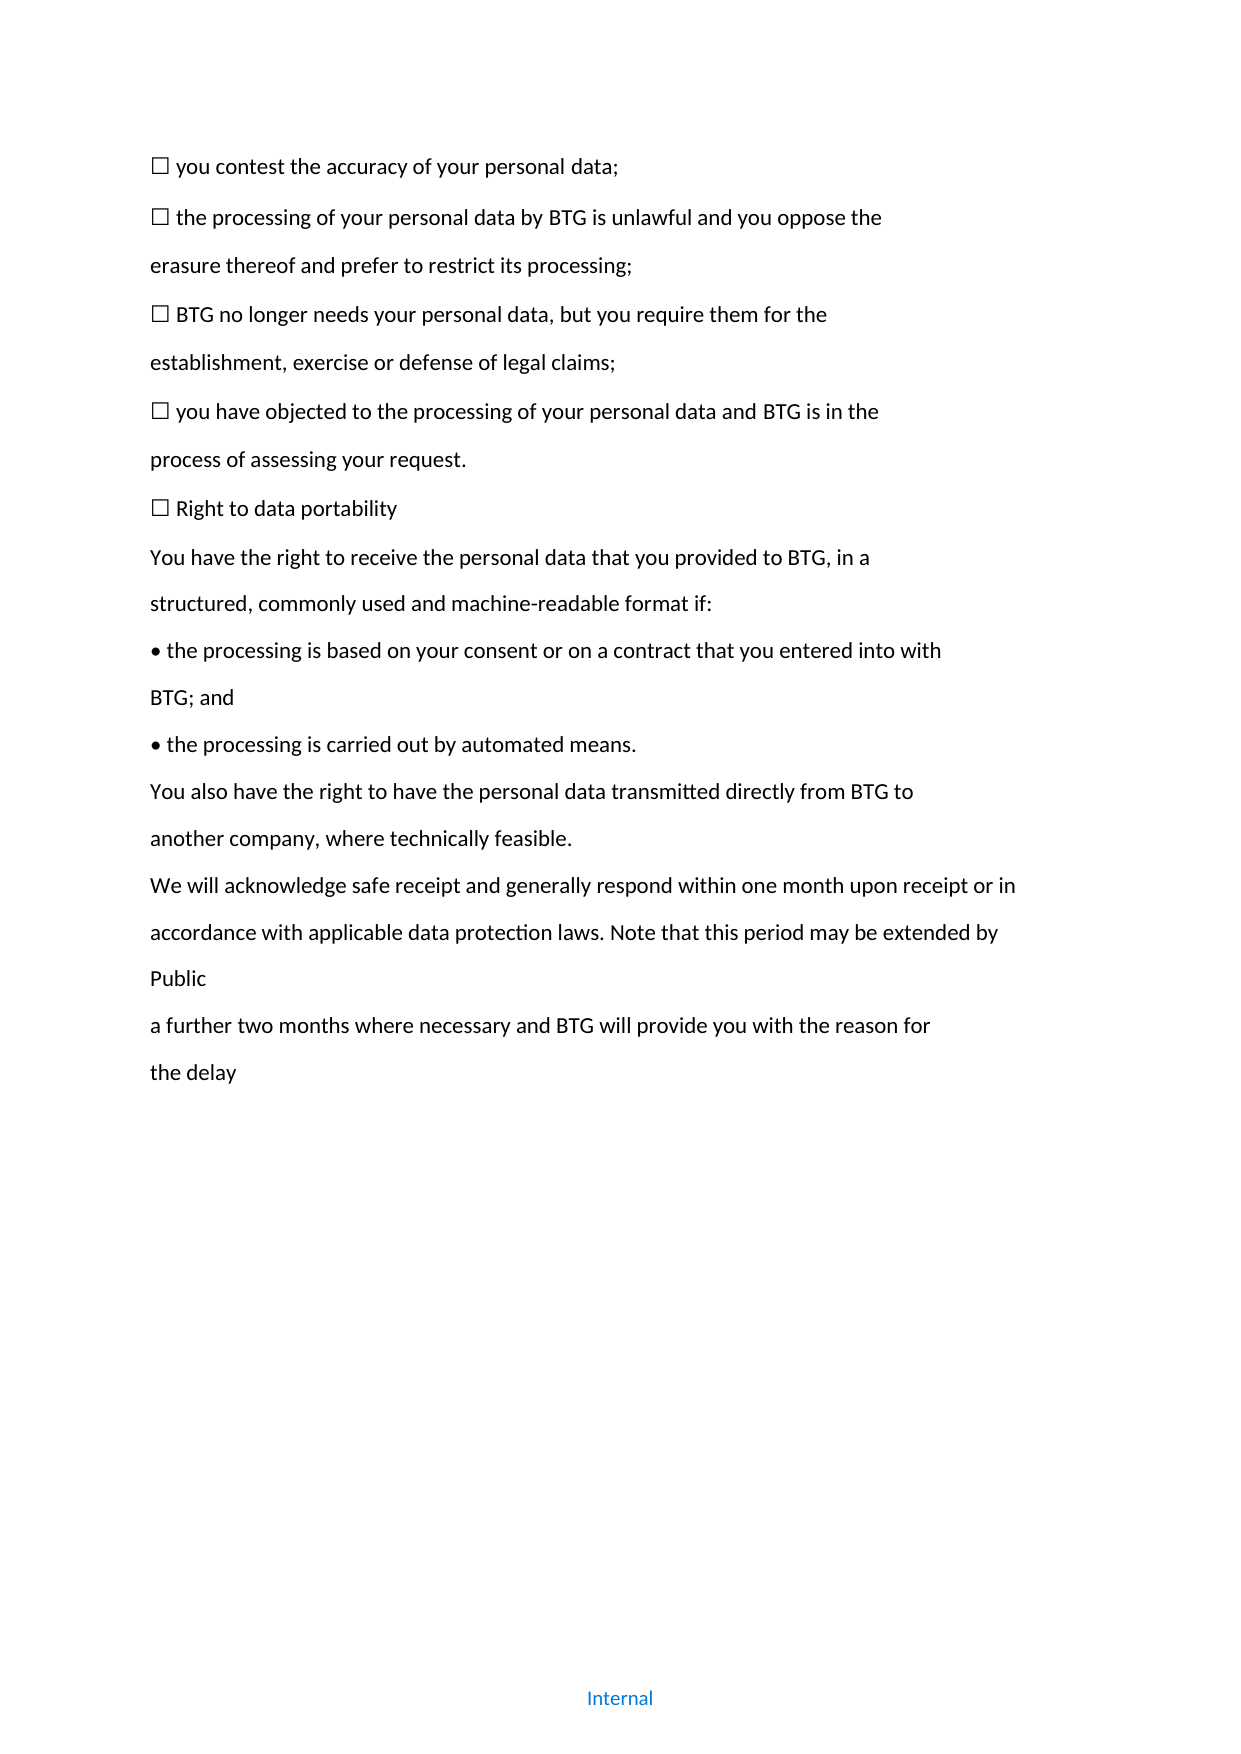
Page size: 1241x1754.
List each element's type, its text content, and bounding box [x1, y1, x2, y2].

text process of assessing your request. [150, 445, 1090, 473]
text accordance with applicable data protection laws. Note that this period may be extended by [150, 918, 1090, 946]
text the processing of your personal data by BTG is unlawful and you oppose the [150, 200, 1090, 232]
text Public [150, 964, 1090, 993]
text you have objected to the processing of your personal data and BTG is in the [150, 395, 1090, 426]
text BTG no longer needs your personal data, but you require them for the [150, 298, 1090, 329]
text We will acknowledge safe receipt and generally respond within one month upon receipt or in [150, 871, 1090, 899]
text a further two months where necessary and BTG will provide you with the reason for [150, 1011, 1090, 1039]
text You also have the right to have the personal data transmitted directly from BTG to [150, 777, 1090, 805]
text erasure thereof and prefer to restrict its processing; [150, 251, 1090, 279]
text • the processing is carried out by automated means. [150, 730, 1090, 758]
text another company, where technically feasible. [150, 824, 1090, 852]
text BTG; and [150, 683, 1090, 711]
text the delay [150, 1058, 1090, 1086]
text establishment, exercise or defense of legal claims; [150, 348, 1090, 376]
text you contest the accuracy of your personal data; [150, 150, 1090, 181]
text structured, commonly used and machine-readable format if: [150, 589, 1090, 618]
text • the processing is based on your consent or on a contract that you entered into with [150, 636, 1090, 664]
text You have the right to receive the personal data that you provided to BTG, in a [150, 543, 1090, 571]
text Right to data portability [150, 492, 1090, 523]
